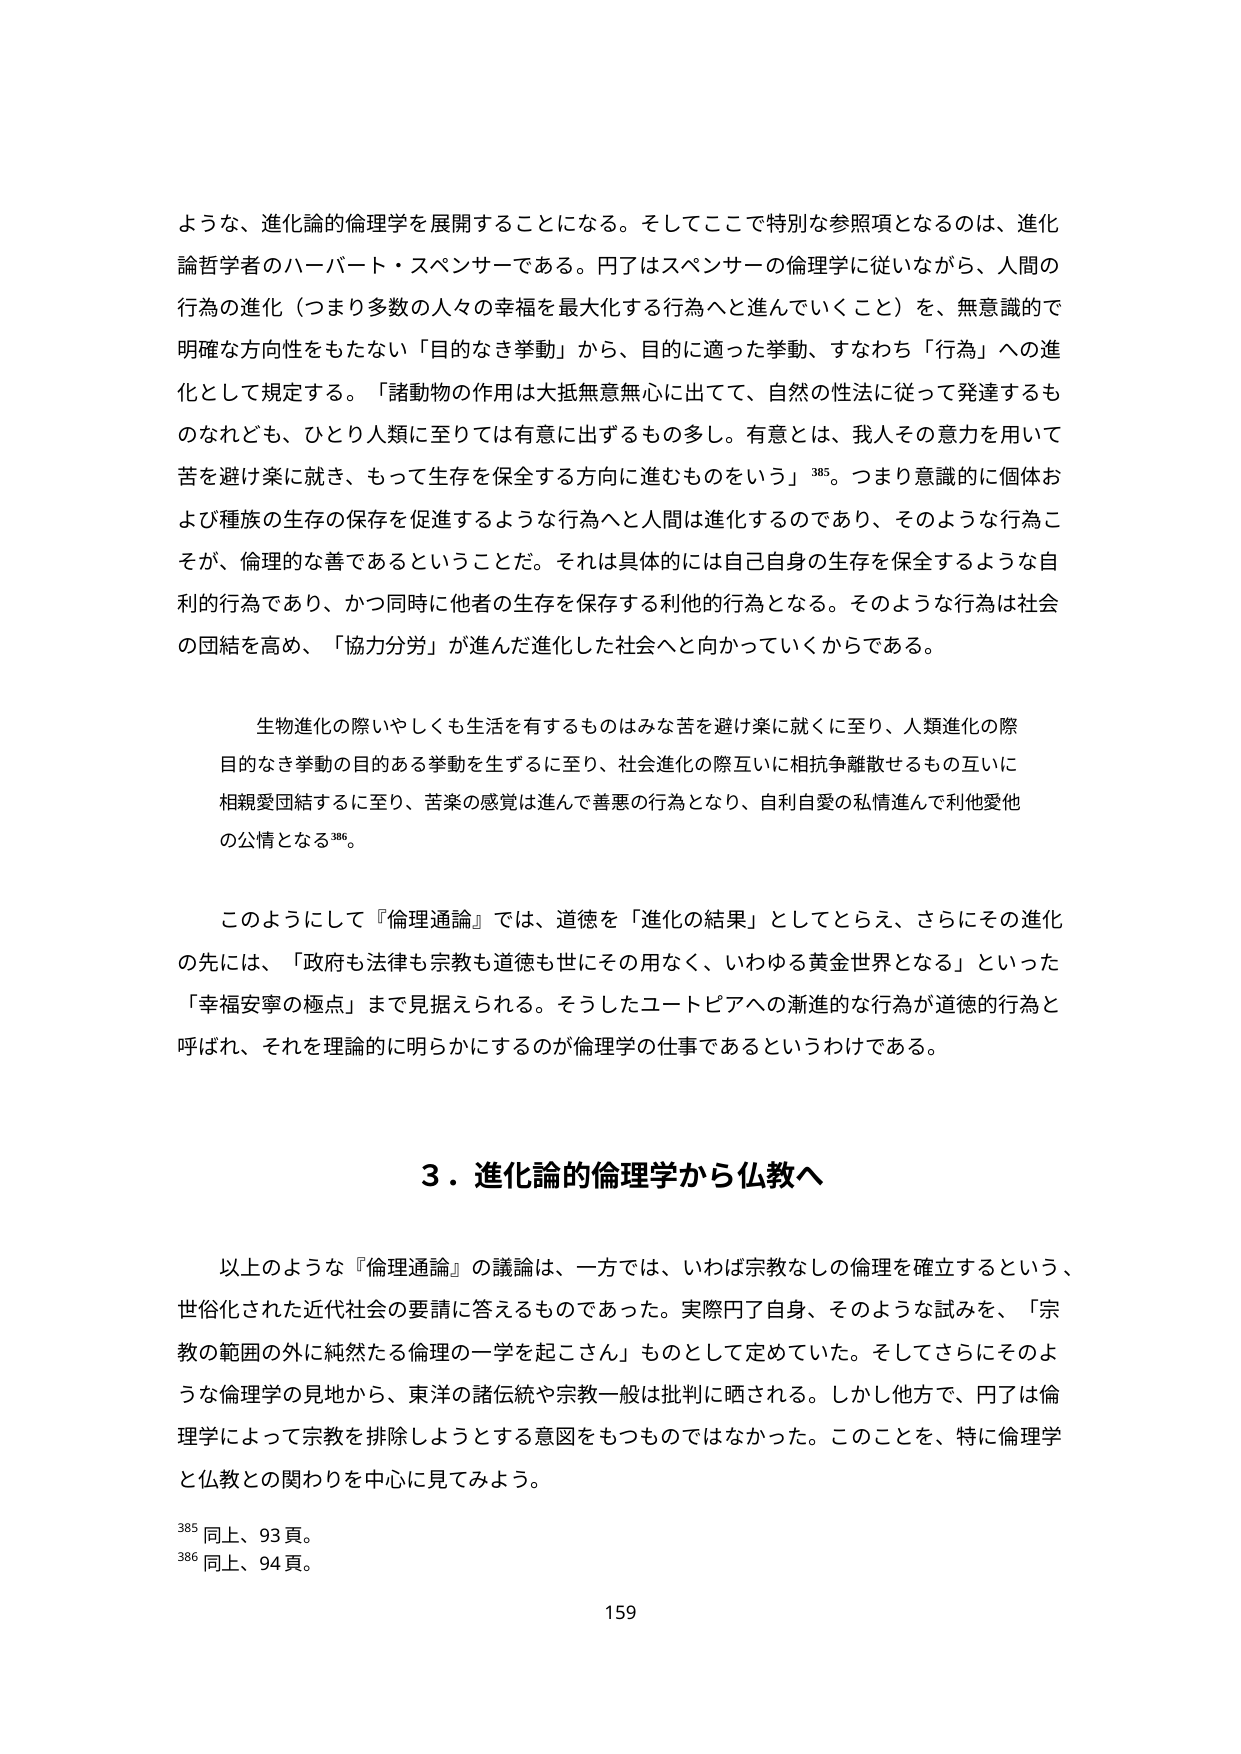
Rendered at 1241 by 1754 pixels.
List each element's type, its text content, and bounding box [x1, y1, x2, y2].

text ３．進化論的倫理学から仏教へ [177, 1152, 1063, 1195]
text 以上のような『倫理通論』の議論は、一方では、いわば宗教なしの倫理を確立するという、世俗化された近代社会の要請に答えるものであった。実際円了自身、そのような試みを、「宗教の範囲の外に純然たる倫理の一学を起こさん」ものとして定めていた。そしてさらにそのような倫理学の見地から、東洋の諸伝統や宗教一般は批判に晒される。しかし他方で、円了は倫理学によって宗教を排除しようとする意図をもつものではなかった。このことを、特に倫理学と仏教との関わりを中心に見てみよう。 [177, 1251, 1063, 1493]
text このようにして『倫理通論』では、道徳を「進化の結果」としてとらえ、さらにその進化の先には、「政府も法律も宗教も道徳も世にその用なく、いわゆる黄金世界となる」といった「幸福安寧の極点」まで見据えられる。そうしたユートピアへの漸進的な行為が道徳的行為と呼ばれ、それを理論的に明らかにするのが倫理学の仕事であるというわけである。 [177, 904, 1063, 1061]
text 生物進化の際いやしくも生活を有するものはみな苦を避け楽に就くに至り、人類進化の際目的なき挙動の目的ある挙動を生ずるに至り、社会進化の際互いに相抗争離散せるもの互いに相親愛団結するに至り、苦楽の感覚は進んで善悪の行為となり、自利自愛の私情進んで利他愛他の公情となる。 [219, 712, 1021, 853]
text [177, 207, 1063, 660]
